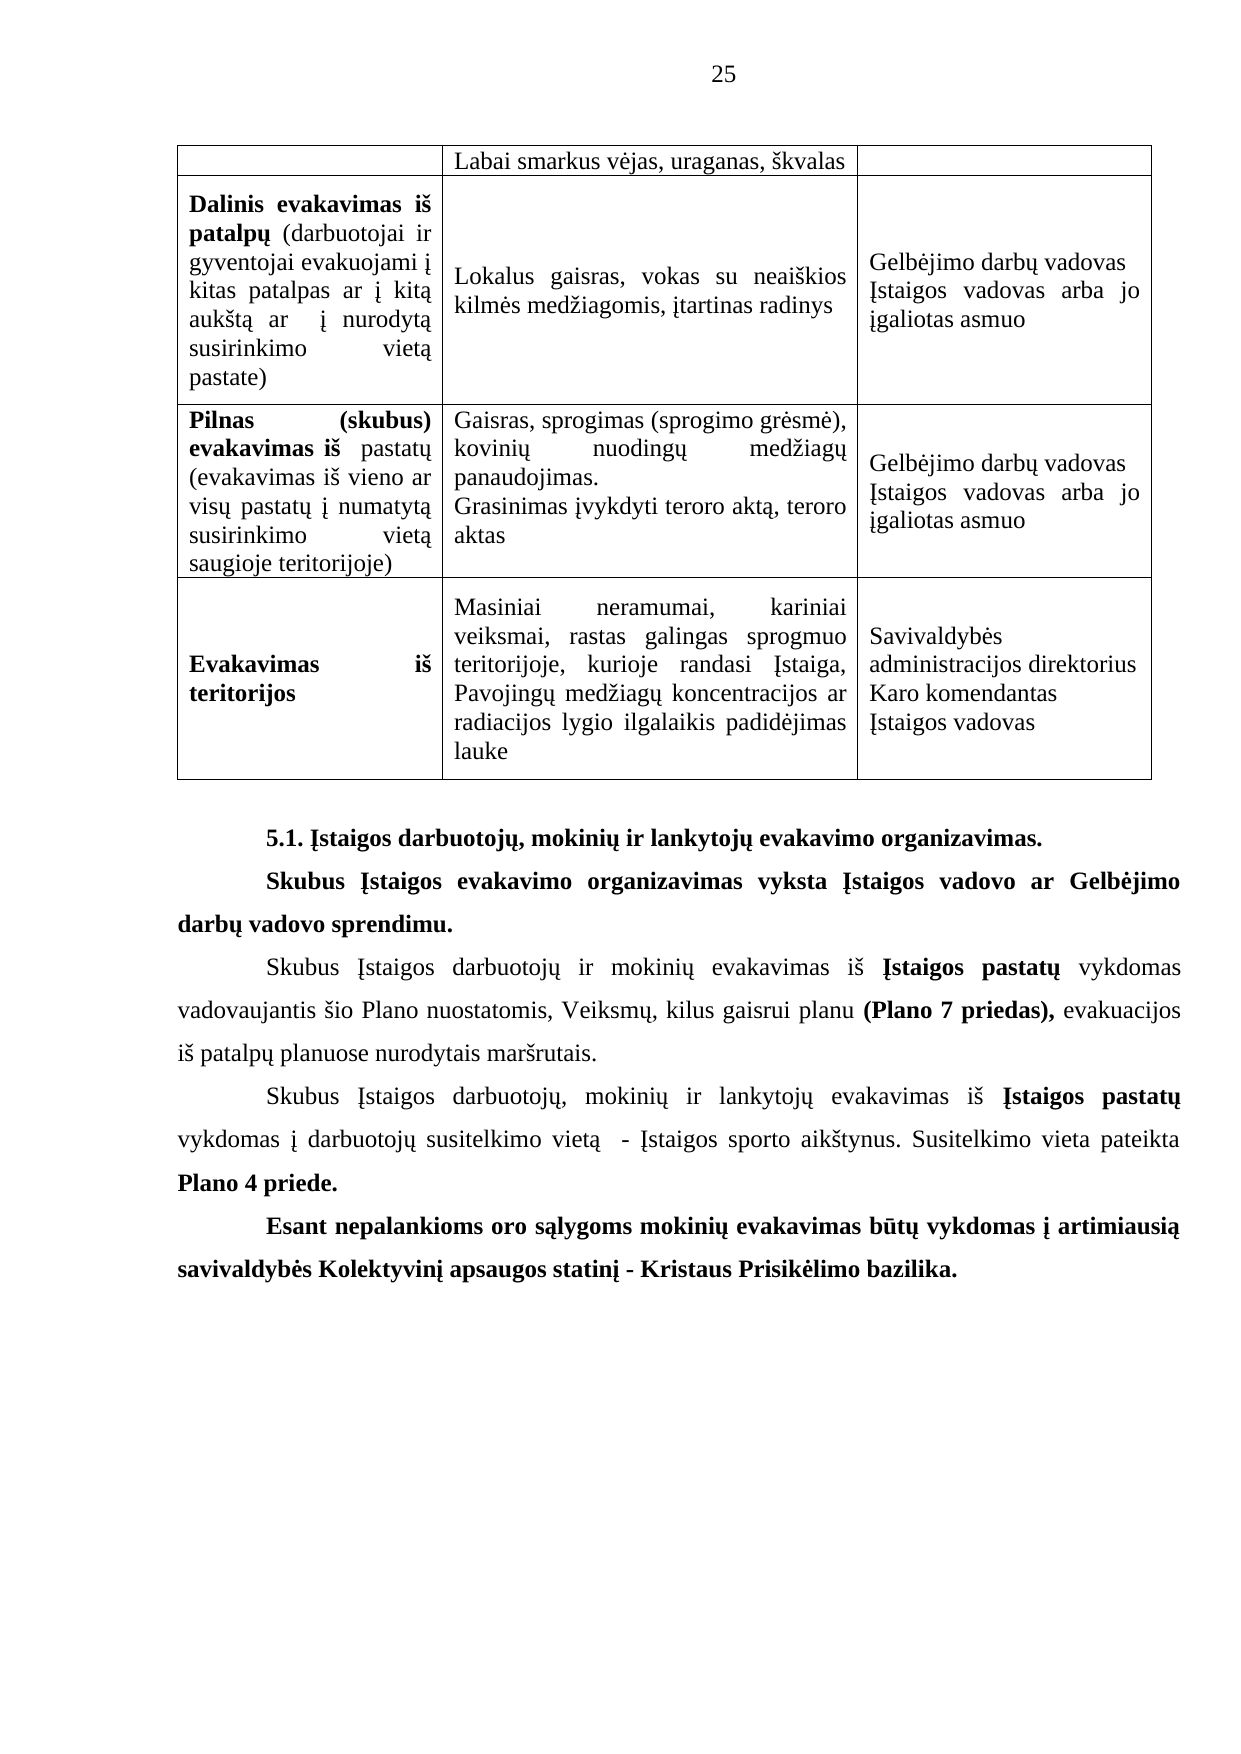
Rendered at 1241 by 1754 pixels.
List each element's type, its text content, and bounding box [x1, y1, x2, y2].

text Esant nepalankioms oro sąlygoms mokinių evakavimas būtų vykdomas į artimiausią savivaldybės Kolektyvinį apsaugos statinį - Kristaus Prisikėlimo bazilika. [177, 1211, 1181, 1283]
text Skubus Įstaigos darbuotojų ir mokinių evakavimas iš Įstaigos pastatų vykdomas vadovaujantis šio Plano nuostatomis, Veiksmų, kilus gaisrui planu (Plano 7 priedas), evakuacijos iš patalpų planuose nurodytais maršrutais. [177, 952, 1181, 1067]
text 5.1. Įstaigos darbuotojų, mokinių ir lankytojų evakavimo organizavimas. [177, 823, 1181, 851]
text Skubus Įstaigos darbuotojų, mokinių ir lankytojų evakavimas iš Įstaigos pastatų vykdomas į darbuotojų susitelkimo vietą - Įstaigos sporto aikštynus. Susitelkimo vieta pateikta Plano 4 priede. [177, 1081, 1181, 1196]
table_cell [178, 146, 442, 175]
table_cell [443, 146, 857, 175]
table_cell Pilnas (skubus) evakavimas iš pastatų (evakavimas iš vieno ar visų pastatų į numatytą susirinkimo vietą saugioje teritorijoje) [178, 405, 442, 577]
table_cell Savivaldybės administracijos direktorius Karo komendantas Įstaigos vadovas [858, 578, 1151, 778]
table_cell Dalinis evakavimas iš patalpų (darbuotojai ir gyventojai evakuojami į kitas patalpas ar į kitą aukštą ar į nurodytą susirinkimo vietą pastate) [178, 176, 442, 404]
table_cell Gelbėjimo darbų vadovas Įstaigos vadovas arba jo įgaliotas asmuo [858, 176, 1151, 404]
table_cell Masiniai neramumai, kariniai veiksmai, rastas galingas sprogmuo teritorijoje, kurioje randasi Įstaiga, Pavojingų medžiagų koncentracijos ar radiacijos lygio ilgalaikis padidėjimas lauke [443, 578, 857, 778]
table_cell Lokalus gaisras, vokas su neaiškios kilmės medžiagomis, įtartinas radinys [443, 176, 857, 404]
table_cell Gaisras, sprogimas (sprogimo grėsmė), kovinių nuodingų medžiagų panaudojimas. Grasinimas įvykdyti teroro aktą, teroro aktas [443, 405, 857, 577]
table_cell Evakavimas iš teritorijos [178, 578, 442, 778]
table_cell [858, 146, 1151, 175]
table_cell Gelbėjimo darbų vadovas Įstaigos vadovas arba jo įgaliotas asmuo [858, 405, 1151, 577]
text Skubus Įstaigos evakavimo organizavimas vyksta Įstaigos vadovo ar Gelbėjimo darbų vadovo sprendimu. [177, 866, 1181, 938]
